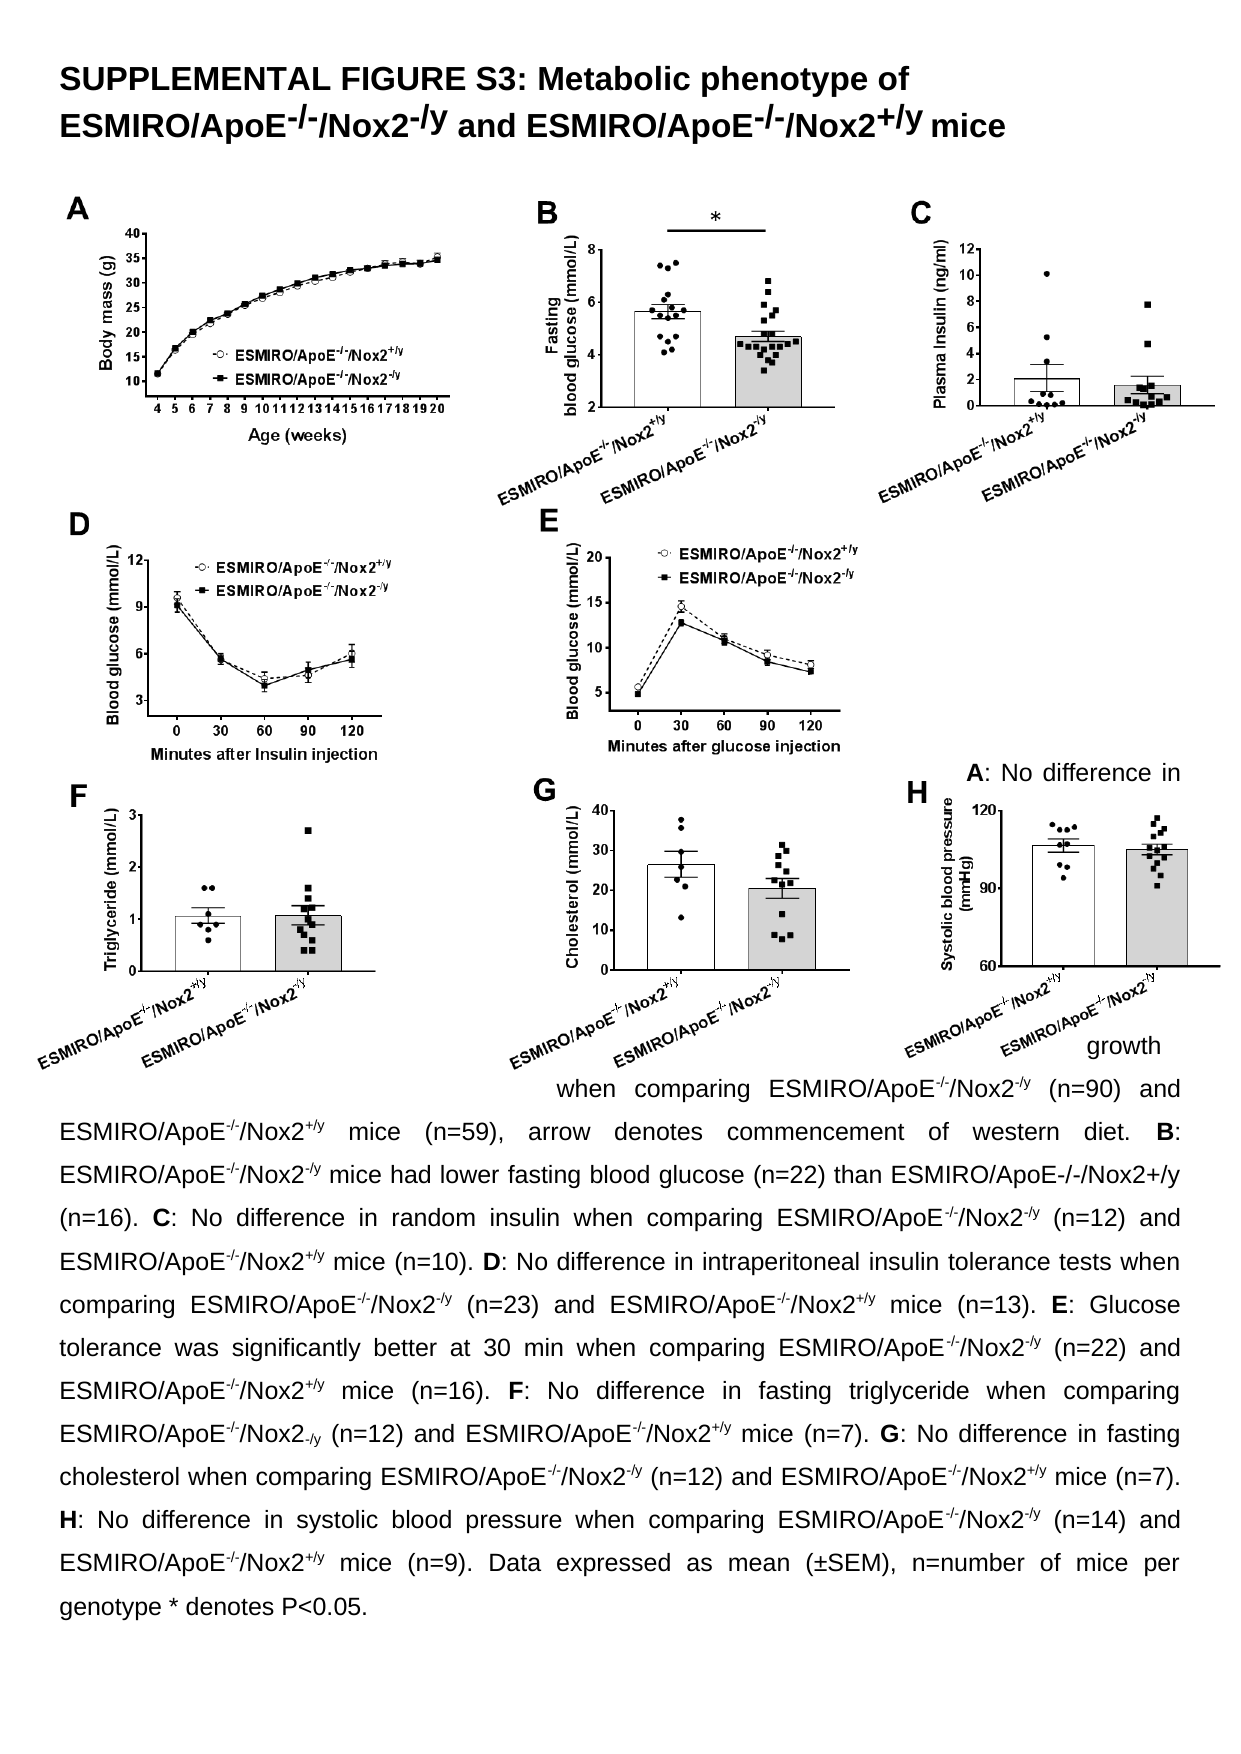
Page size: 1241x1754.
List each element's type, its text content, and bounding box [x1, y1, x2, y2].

text A: No difference in growth when comparing ESMIRO/ApoE-/-/Nox2-/y (n=90) and ESMIRO/ApoE-/-/Nox2+/y mice (n=59), arrow denotes commencement of western diet. B: ESMIRO/ApoE-/-/Nox2-/y mice had lower fasting blood glucose (n=22) than ESMIRO/ApoE-/-/Nox2+/y (n=16). C: No difference in random insulin when comparing ESMIRO/ApoE-/-/Nox2-/y (n=12) and ESMIRO/ApoE-/-/Nox2+/y mice (n=10). D: No difference in intraperitoneal insulin tolerance tests when comparing ESMIRO/ApoE-/-/Nox2-/y (n=23) and ESMIRO/ApoE-/-/Nox2+/y mice (n=13). E: Glucose tolerance was significantly better at 30 min when comparing ESMIRO/ApoE-/-/Nox2-/y (n=22) and ESMIRO/ApoE-/-/Nox2+/y mice (n=16). F: No difference in fasting triglyceride when comparing ESMIRO/ApoE-/-/Nox2-/y (n=12) and ESMIRO/ApoE-/-/Nox2+/y mice (n=7). G: No difference in fasting cholesterol when comparing ESMIRO/ApoE-/-/Nox2-/y (n=12) and ESMIRO/ApoE-/-/Nox2+/y mice (n=7). H: No difference in systolic blood pressure when comparing ESMIRO/ApoE-/-/Nox2-/y (n=14) and ESMIRO/ApoE-/-/Nox2+/y mice (n=9). Data expressed as mean (±SEM), n=number of mice per genotype * denotes P<0.05. [59, 980, 1181, 1577]
text SUPPLEMENTAL FIGURE S3: Metabolic phenotype of ESMIRO/ApoE-/-/Nox2-/y and ESMIRO/ApoE-/-/Nox2+/y mice [59, 59, 1181, 144]
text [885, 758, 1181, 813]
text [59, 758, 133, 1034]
picture [32, 188, 1223, 1073]
